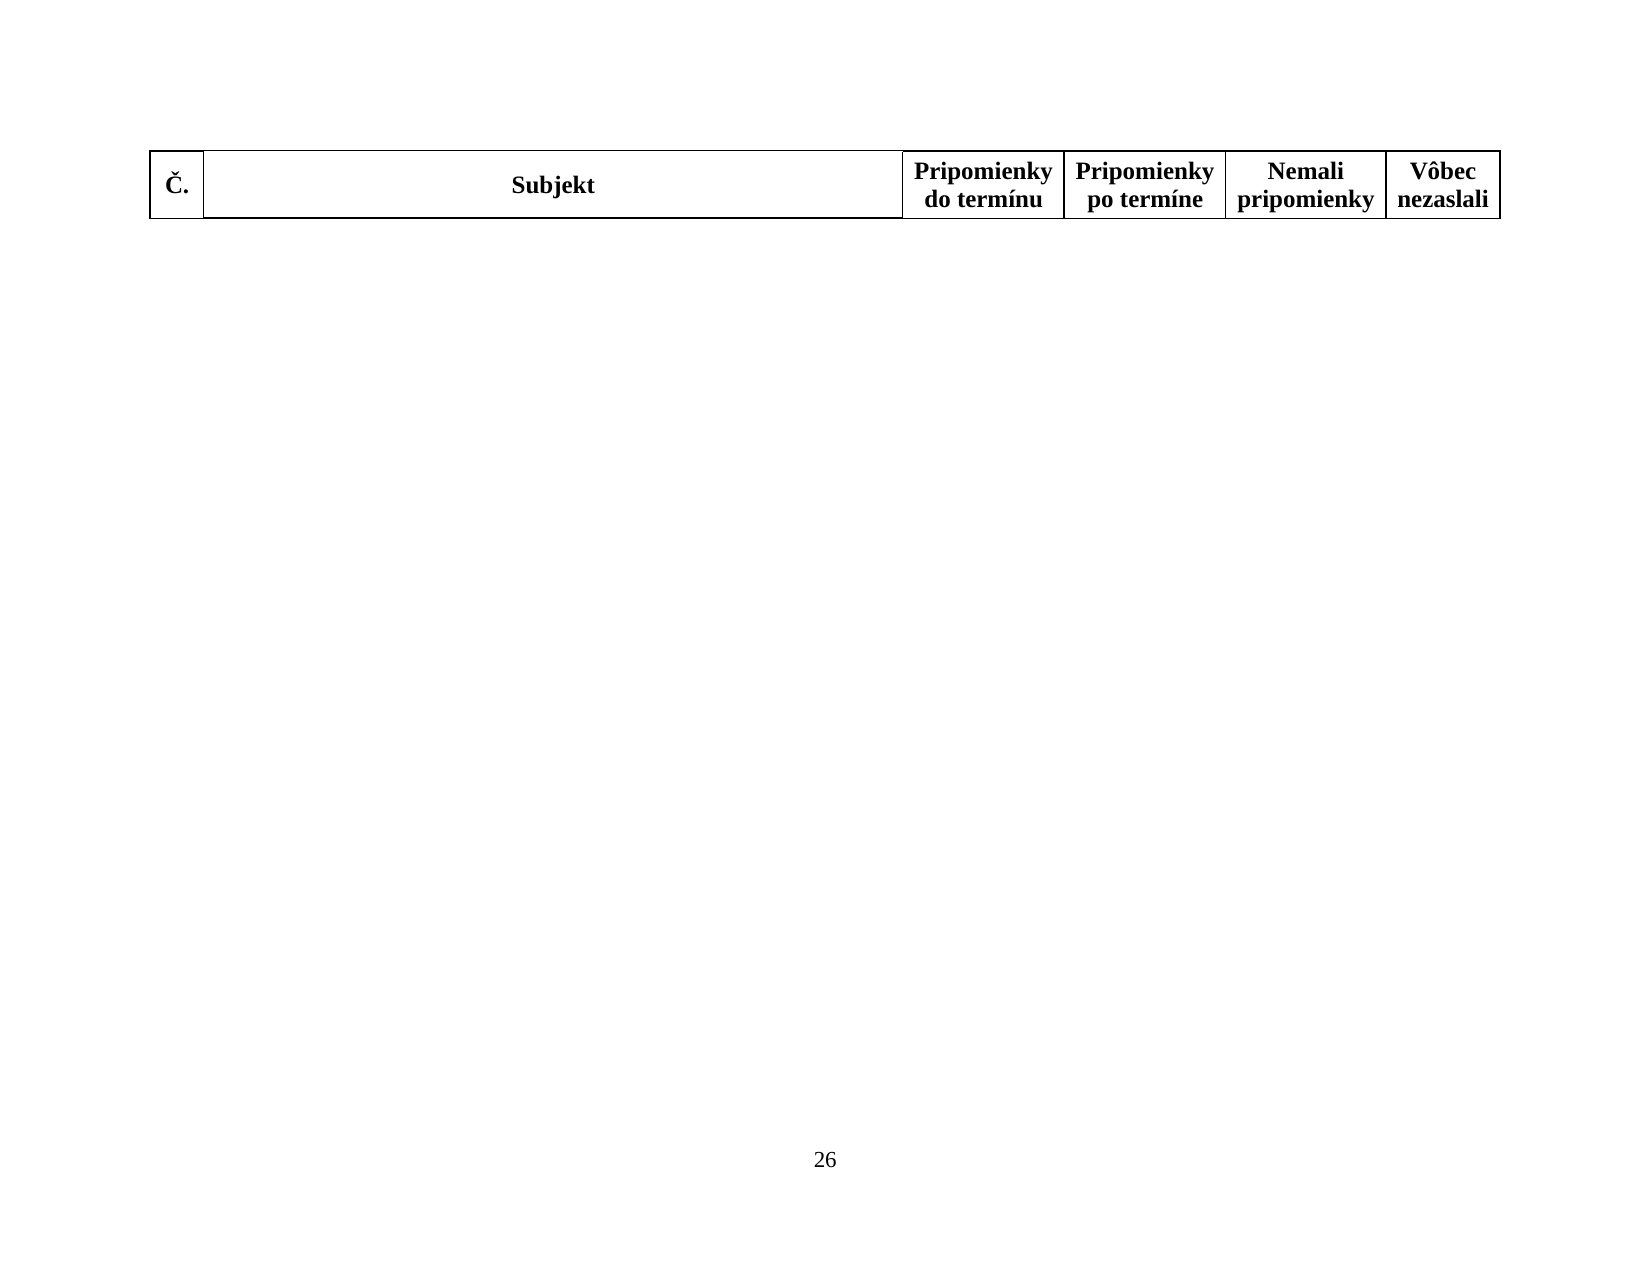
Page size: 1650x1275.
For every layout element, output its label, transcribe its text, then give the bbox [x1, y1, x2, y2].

table_header Pripomienky po termíne [1065, 152, 1225, 217]
table_header Pripomienky do termínu [903, 152, 1063, 217]
table_header Č. [151, 152, 203, 217]
table_header Vôbec nezaslali [1387, 152, 1499, 217]
table_header Nemali pripomienky [1226, 152, 1385, 217]
table_header Subjekt [204, 151, 902, 217]
